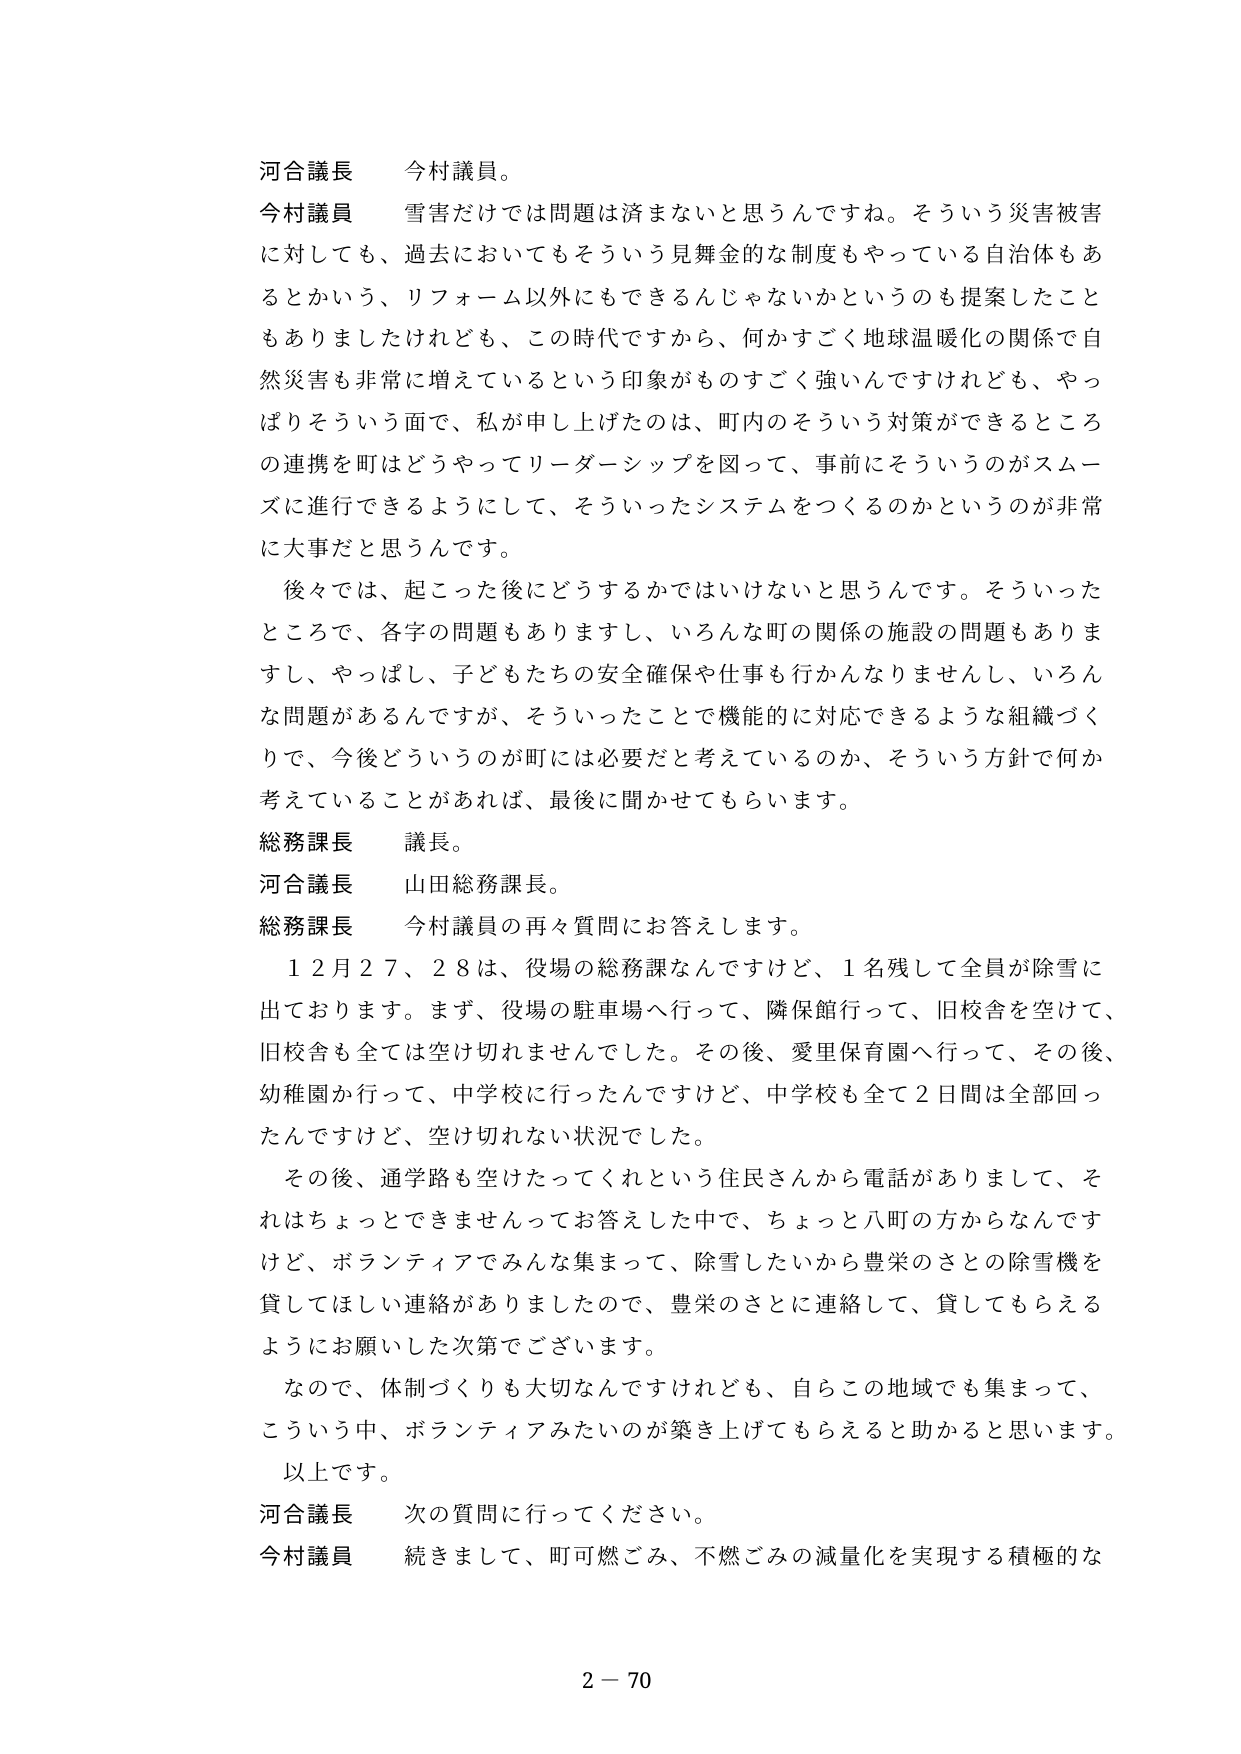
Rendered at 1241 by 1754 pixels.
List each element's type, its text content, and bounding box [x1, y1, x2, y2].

text 今村議員 雪害だけでは問題は済まないと思うんですね。そういう災害被害に対しても、過去においてもそういう見舞金的な制度もやっている自治体もあるとかいう、リフォーム以外にもできるんじゃないかというのも提案したこともありましたけれども、この時代ですから、何かすごく地球温暖化の関係で自然災害も非常に増えているという印象がものすごく強いんですけれども、やっぱりそういう面で、私が申し上げたのは、町内のそういう対策ができるところの連携を町はどうやってリーダーシップを図って、事前にそういうのがスムーズに進行できるようにして、そういったシステムをつくるのかというのが非常に大事だと思うんです。 [138, 191, 1105, 568]
text 河合議長 山田総務課長。 [138, 862, 1105, 904]
text なので、体制づくりも大切なんですけれども、自らこの地域でも集まって、こういう中、ボランティアみたいのが築き上げてもらえると助かると思います。 [259, 1366, 1105, 1450]
text 総務課長 今村議員の再々質問にお答えします。 [138, 904, 1105, 946]
text １２月２７、２８は、役場の総務課なんですけど、１名残して全員が除雪に出ております。まず、役場の駐車場へ行って、隣保館行って、旧校舎を空けて、旧校舎も全ては空け切れませんでした。その後、愛里保育園へ行って、その後、幼稚園か行って、中学校に行ったんですけど、中学校も全て２日間は全部回ったんですけど、空け切れない状況でした。 [259, 946, 1105, 1156]
text 総務課長 議長。 [138, 820, 1105, 862]
text 河合議長 次の質問に行ってください。 [138, 1492, 1105, 1534]
text 以上です。 [259, 1450, 1105, 1492]
text 河合議長 今村議員。 [138, 148, 1105, 191]
text 後々では、起こった後にどうするかではいけないと思うんです。そういったところで、各字の問題もありますし、いろんな町の関係の施設の問題もありますし、やっぱし、子どもたちの安全確保や仕事も行かんなりませんし、いろんな問題があるんですが、そういったことで機能的に対応できるような組織づくりで、今後どういうのが町には必要だと考えているのか、そういう方針で何か考えていることがあれば、最後に聞かせてもらいます。 [259, 568, 1105, 820]
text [138, 1534, 1105, 1576]
text その後、通学路も空けたってくれという住民さんから電話がありまして、それはちょっとできませんってお答えした中で、ちょっと八町の方からなんですけど、ボランティアでみんな集まって、除雪したいから豊栄のさとの除雪機を貸してほしい連絡がありましたので、豊栄のさとに連絡して、貸してもらえるようにお願いした次第でございます。 [259, 1156, 1105, 1366]
